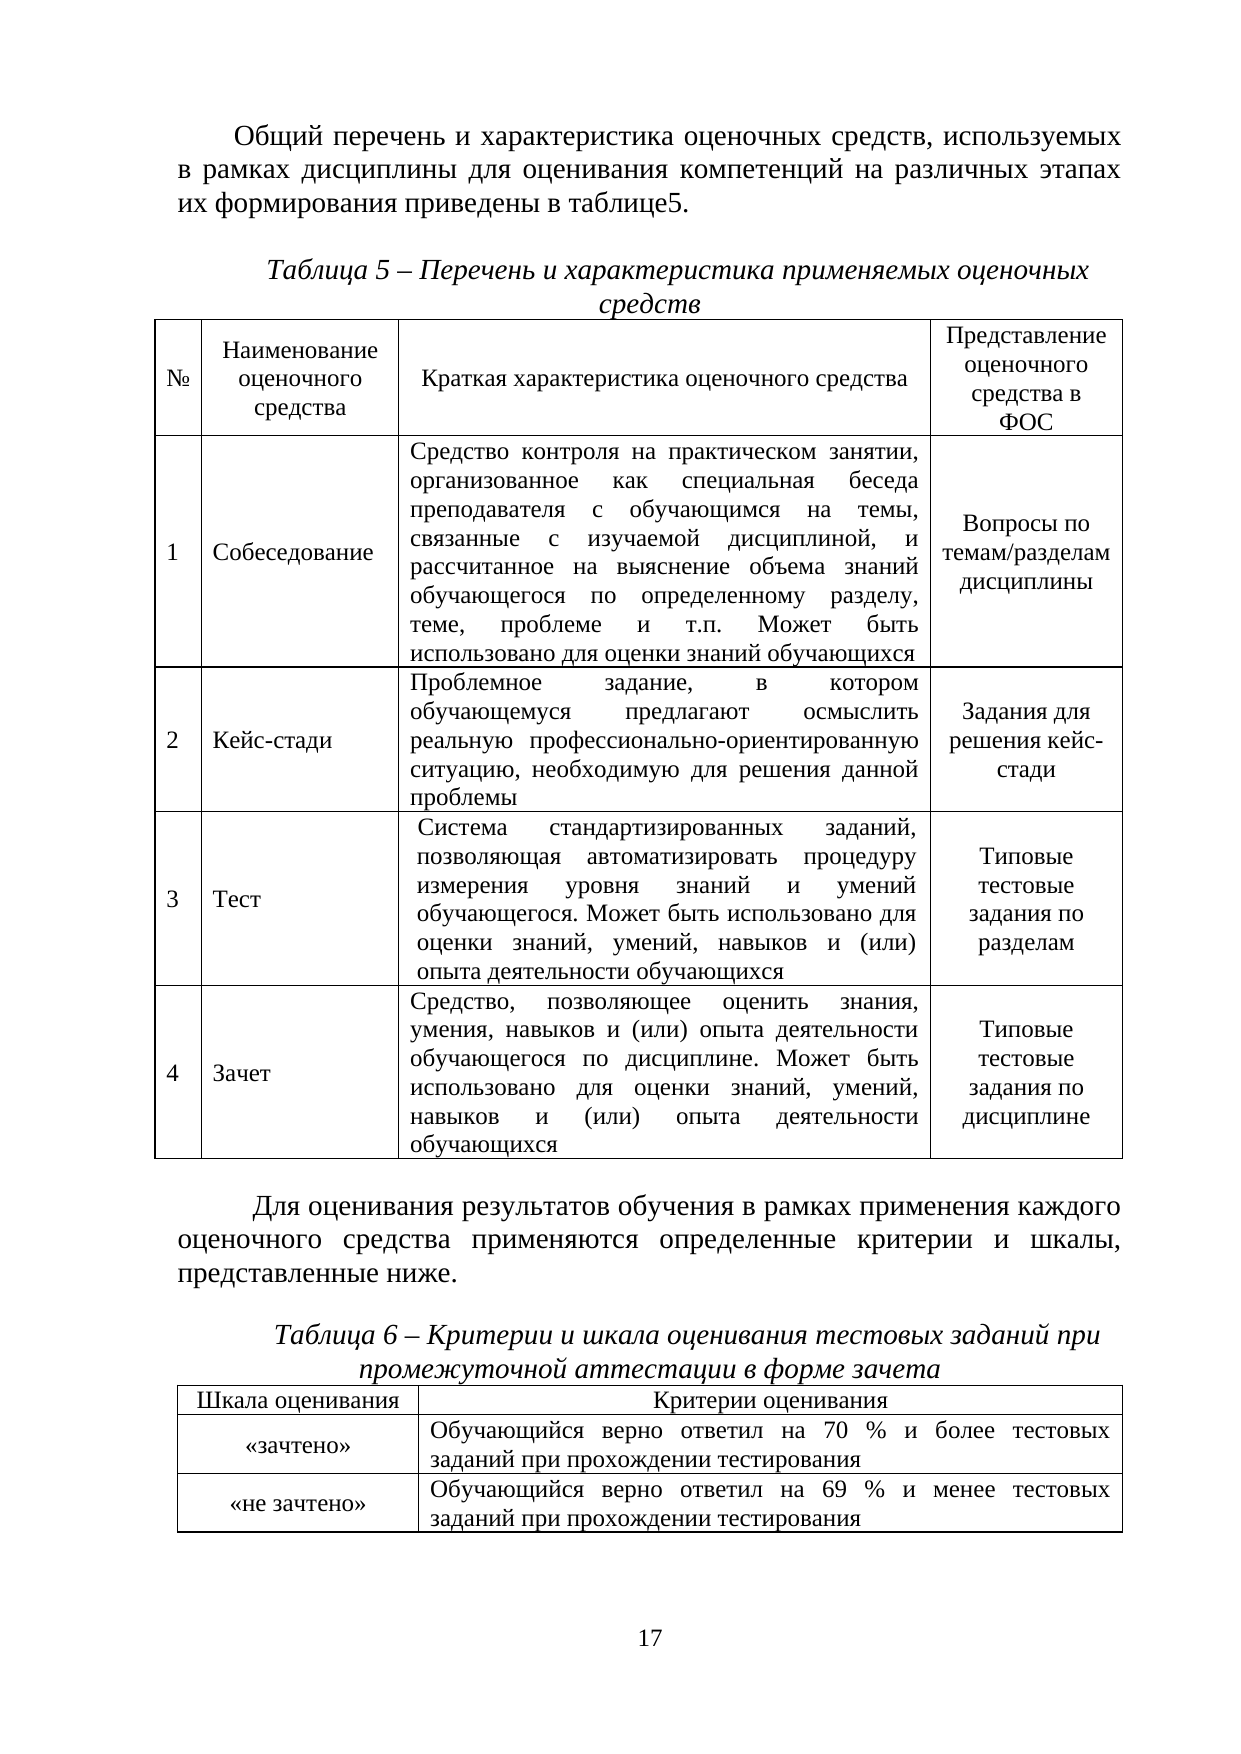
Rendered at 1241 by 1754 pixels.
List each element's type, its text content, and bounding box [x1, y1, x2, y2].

table_cell Задания для решения кейс-стади [931, 668, 1122, 811]
text Для оценивания результатов обучения в рамках применения каждого оценочного средства применяются определенные критерии и шкалы, представленные ниже. [177, 1188, 1122, 1289]
table_cell 4 [156, 986, 201, 1158]
table_cell 1 [156, 436, 201, 666]
text Общий перечень и характеристика оценочных средств, используемых в рамках дисциплины для оценивания компетенций на различных этапах их формирования приведены в таблице5. [177, 118, 1122, 219]
table_header № [156, 320, 201, 435]
table_cell 2 [156, 668, 201, 811]
table_cell Обучающийся верно ответил на 70 % и более тестовых заданий при прохождении тестирования [419, 1415, 1122, 1473]
table_cell Зачет [202, 986, 398, 1158]
table_cell Проблемное задание, в котором обучающемуся предлагают осмыслить реальную профессионально-ориентированную ситуацию, необходимую для решения данной проблемы [399, 668, 930, 811]
table_cell Типовые тестовые задания по дисциплине [931, 986, 1122, 1158]
table_cell 3 [156, 812, 201, 985]
table_cell «зачтено» [178, 1415, 418, 1473]
table_header Наименование оценочного средства [202, 320, 398, 435]
table_header Шкала оценивания [178, 1386, 418, 1414]
table_cell «не зачтено» [178, 1474, 418, 1531]
table_cell Кейс-стади [202, 668, 398, 811]
text Таблица 6 – Критерии и шкала оценивания тестовых заданий при промежуточной аттестации в форме зачета [177, 1317, 1122, 1384]
table_cell Обучающийся верно ответил на 69 % и менее тестовых заданий при прохождении тестирования [419, 1474, 1122, 1531]
table_cell Вопросы по темам/разделам дисциплины [931, 436, 1122, 666]
table_cell Типовые тестовые задания по разделам [931, 812, 1122, 985]
table_cell Система стандартизированных заданий, позволяющая автоматизировать процедуру измерения уровня знаний и умений обучающегося. Может быть использовано для оценки знаний, умений, навыков и (или) опыта деятельности обучающихся [399, 812, 930, 985]
table_cell Тест [202, 812, 398, 985]
table_header Критерии оценивания [419, 1386, 1122, 1414]
table_header Краткая характеристика оценочного средства [399, 320, 930, 435]
table_cell Собеседование [202, 436, 398, 666]
text Таблица 5 – Перечень и характеристика применяемых оценочных средств [177, 252, 1122, 319]
table_cell Средство, позволяющее оценить знания, умения, навыков и (или) опыта деятельности обучающегося по дисциплине. Может быть использовано для оценки знаний, умений, навыков и (или) опыта деятельности обучающихся [399, 986, 930, 1158]
table_cell Средство контроля на практическом занятии, организованное как специальная беседа преподавателя с обучающимся на темы, связанные с изучаемой дисциплиной, и рассчитанное на выяснение объема знаний обучающегося по определенному разделу, теме, проблеме и т.п. Может быть использовано для оценки знаний обучающихся [399, 436, 930, 666]
table_header Представление оценочного средства в ФОС [931, 320, 1122, 435]
